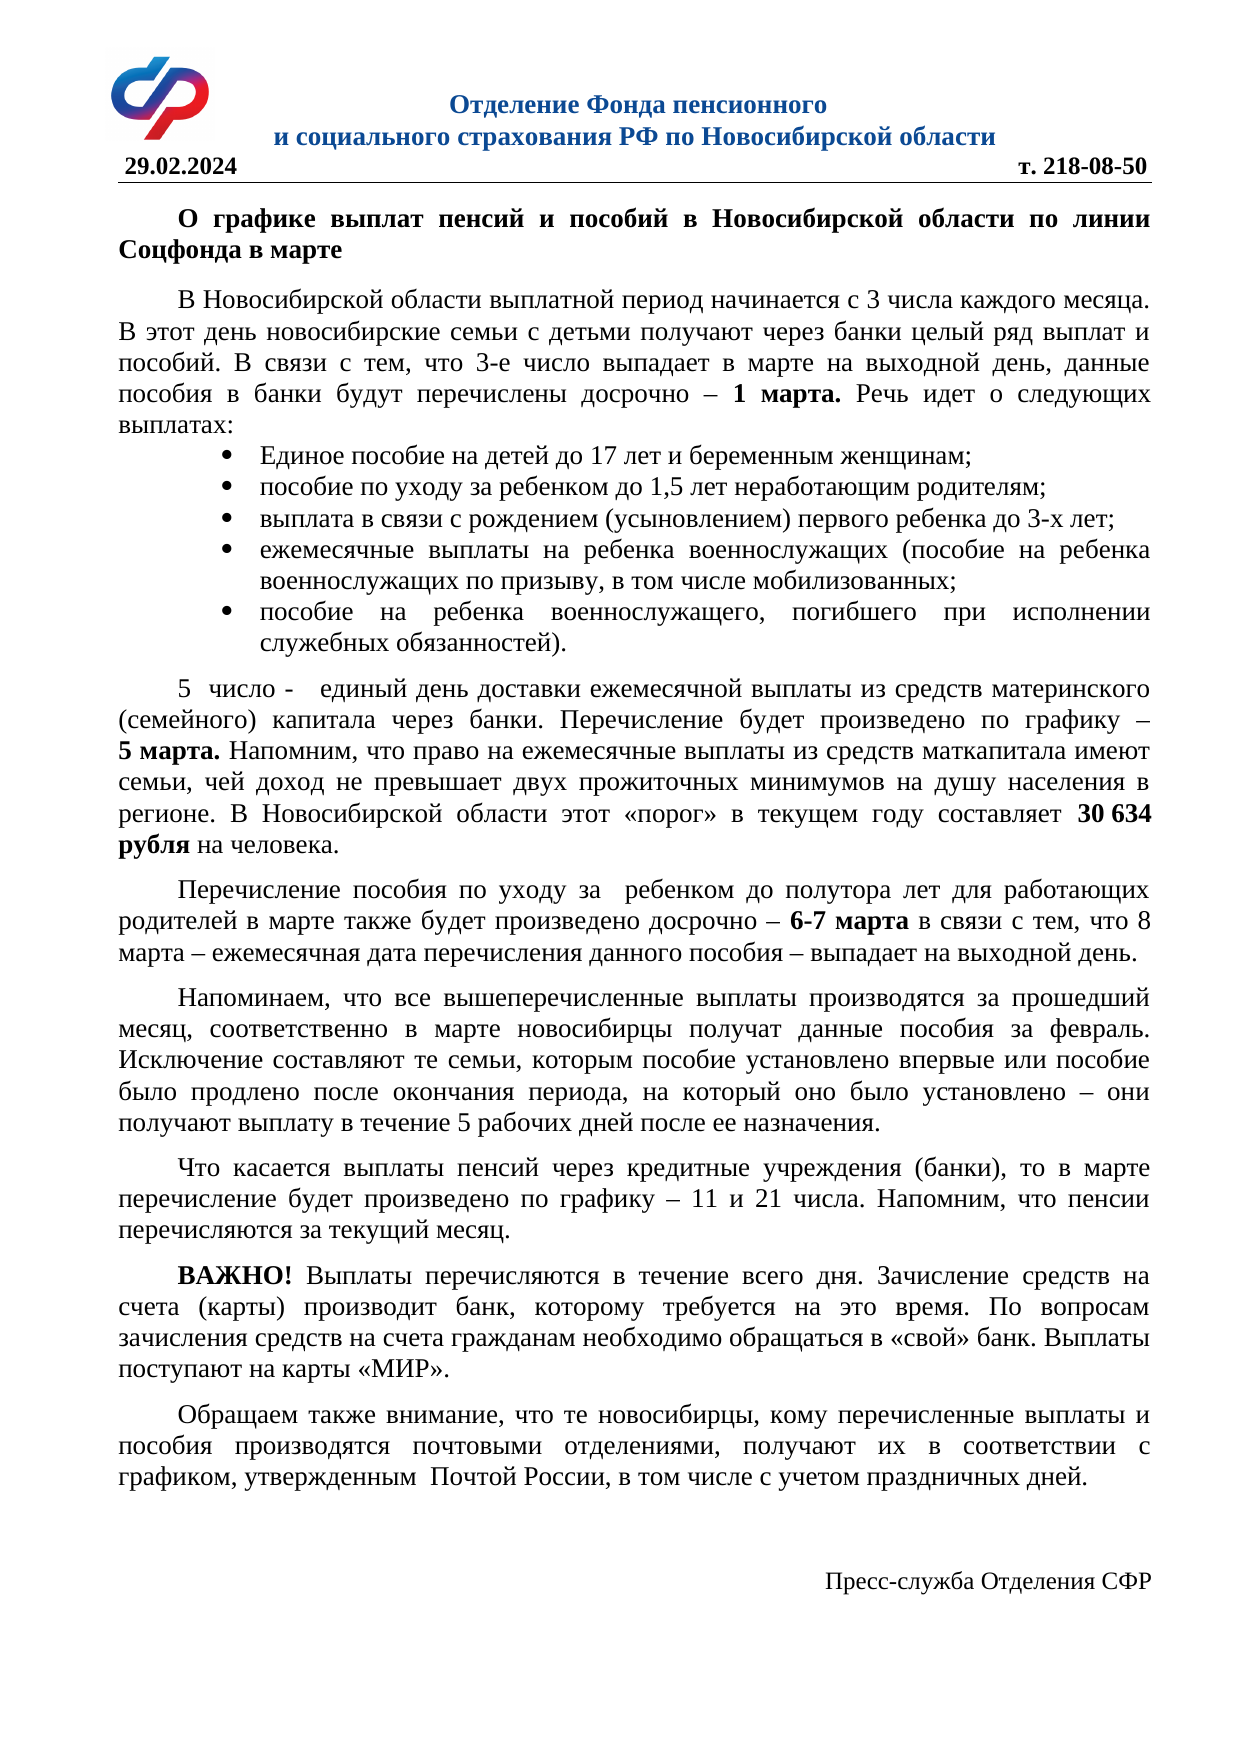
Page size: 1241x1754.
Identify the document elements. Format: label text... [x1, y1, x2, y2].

list выплата в связи с рождением (усыновлением) первого ребенка до 3-х лет; [222, 502, 1152, 533]
text Обращаем также внимание, что те новосибирцы, кому перечисленные выплаты и пособия производятся почтовыми отделениями, получают их в соответствии с графиком, утвержденным Почтой России, в том числе с учетом праздничных дней. [118, 1398, 1152, 1491]
list пособие на ребенка военнослужащего, погибшего при исполнении служебных обязанностей). [222, 595, 1152, 658]
text В Новосибирской области выплатной период начинается с 3 числа каждого месяца. В этот день новосибирские семьи с детьми получают через банки целый ряд выплат и пособий. В связи с тем, что 3-е число выпадает в марте на выходной день, данные пособия в банки будут перечислены досрочно – 1 марта. Речь идет о следующих выплатах: [118, 283, 1152, 439]
title и социального страхования РФ по Новосибирской области [118, 120, 1152, 151]
text 5 число - единый день доставки ежемесячной выплаты из средств материнского (семейного) капитала через банки. Перечисление будет произведено по графику – 5 марта. Напомним, что право на ежемесячные выплаты из средств маткапитала имеют семьи, чей доход не превышает двух прожиточных минимумов на душу населения в регионе. В Новосибирской области этот «порог» в текущем году составляет 30 634 рубля на человека. [118, 672, 1152, 859]
list ежемесячные выплаты на ребенка военнослужащих (пособие на ребенка военнослужащих по призыву, в том числе мобилизованных; [222, 533, 1152, 595]
text Что касается выплаты пенсий через кредитные учреждения (банки), то в марте перечисление будет произведено по графику – 11 и 21 числа. Напомним, что пенсии перечисляются за текущий месяц. [118, 1151, 1152, 1245]
text О графике выплат пенсий и пособий в Новосибирской области по линии Соцфонда в марте [118, 202, 1152, 264]
text ВАЖНО! Выплаты перечисляются в течение всего дня. Зачисление средств на счета (карты) производит банк, которому требуется на это время. По вопросам зачисления средств на счета гражданам необходимо обращаться в «свой» банк. Выплаты поступают на карты «МИР». [118, 1259, 1152, 1384]
list Единое пособие на детей до 17 лет и беременным женщинам; [222, 439, 1152, 470]
title Отделение Фонда пенсионного [215, 89, 1152, 120]
list пособие по уходу за ребенком до 1,5 лет неработающим родителям; [222, 470, 1152, 502]
text Пресс-служба Отделения CФР [118, 1566, 1152, 1594]
text 29.02.2024 т. 218-08-50 [118, 151, 1152, 182]
text Напоминаем, что все вышеперечисленные выплаты производятся за прошедший месяц, соответственно в марте новосибирцы получат данные пособия за февраль. Исключение составляют те семьи, которым пособие установлено впервые или пособие было продлено после окончания периода, на который оно было установлено – они получают выплату в течение 5 рабочих дней после ее назначения. [118, 981, 1152, 1137]
text Перечисление пособия по уходу за ребенком до полутора лет для работающих родителей в марте также будет произведено досрочно – 6-7 марта в связи с тем, что 8 марта – ежемесячная дата перечисления данного пособия – выпадает на выходной день. [118, 873, 1152, 967]
picture [105, 47, 215, 141]
